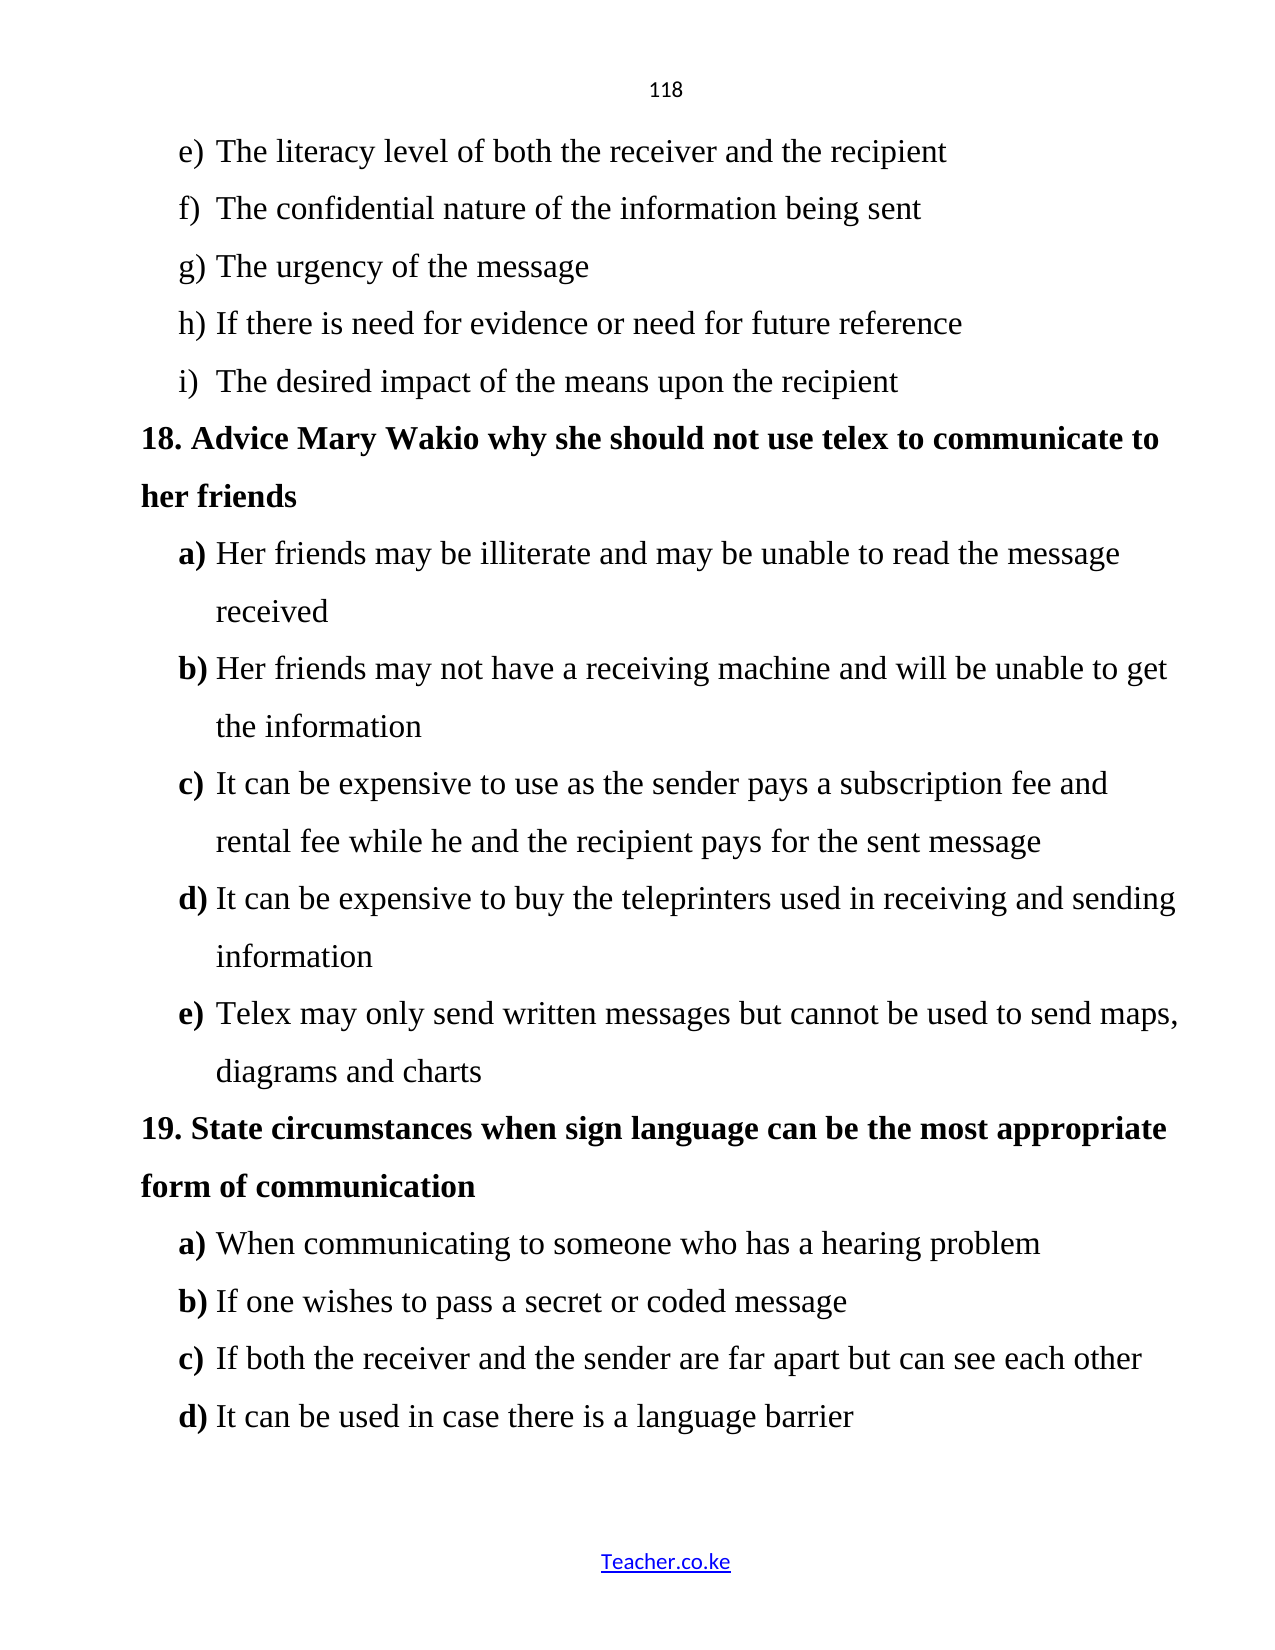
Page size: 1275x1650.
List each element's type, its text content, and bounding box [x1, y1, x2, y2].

list If there is need for evidence or need for future reference [178, 303, 1191, 342]
list When communicating to someone who has a hearing problem [178, 1223, 1191, 1262]
list It can be used in case there is a language barrier [178, 1396, 1191, 1434]
list Her friends may be illiterate and may be unable to read the message received [178, 533, 1191, 629]
list The confidential nature of the information being sent [178, 188, 1191, 227]
list It can be expensive to buy the teleprinters used in receiving and sending information [178, 878, 1191, 974]
list The urgency of the message [178, 246, 1191, 284]
text 19. State circumstances when sign language can be the most appropriate form of communication [141, 1108, 1191, 1204]
list The desired impact of the means upon the recipient [178, 361, 1191, 399]
list Her friends may not have a receiving machine and will be unable to get the information [178, 648, 1191, 744]
text 18. Advice Mary Wakio why she should not use telex to communicate to her friends [141, 418, 1191, 514]
list The literacy level of both the receiver and the recipient [178, 131, 1191, 169]
list Telex may only send written messages but cannot be used to send maps, diagrams and charts [178, 993, 1191, 1089]
list If both the receiver and the sender are far apart but can see each other [178, 1338, 1191, 1377]
list It can be expensive to use as the sender pays a subscription fee and rental fee while he and the recipient pays for the sent message [178, 763, 1191, 859]
list If one wishes to pass a secret or coded message [178, 1281, 1191, 1319]
